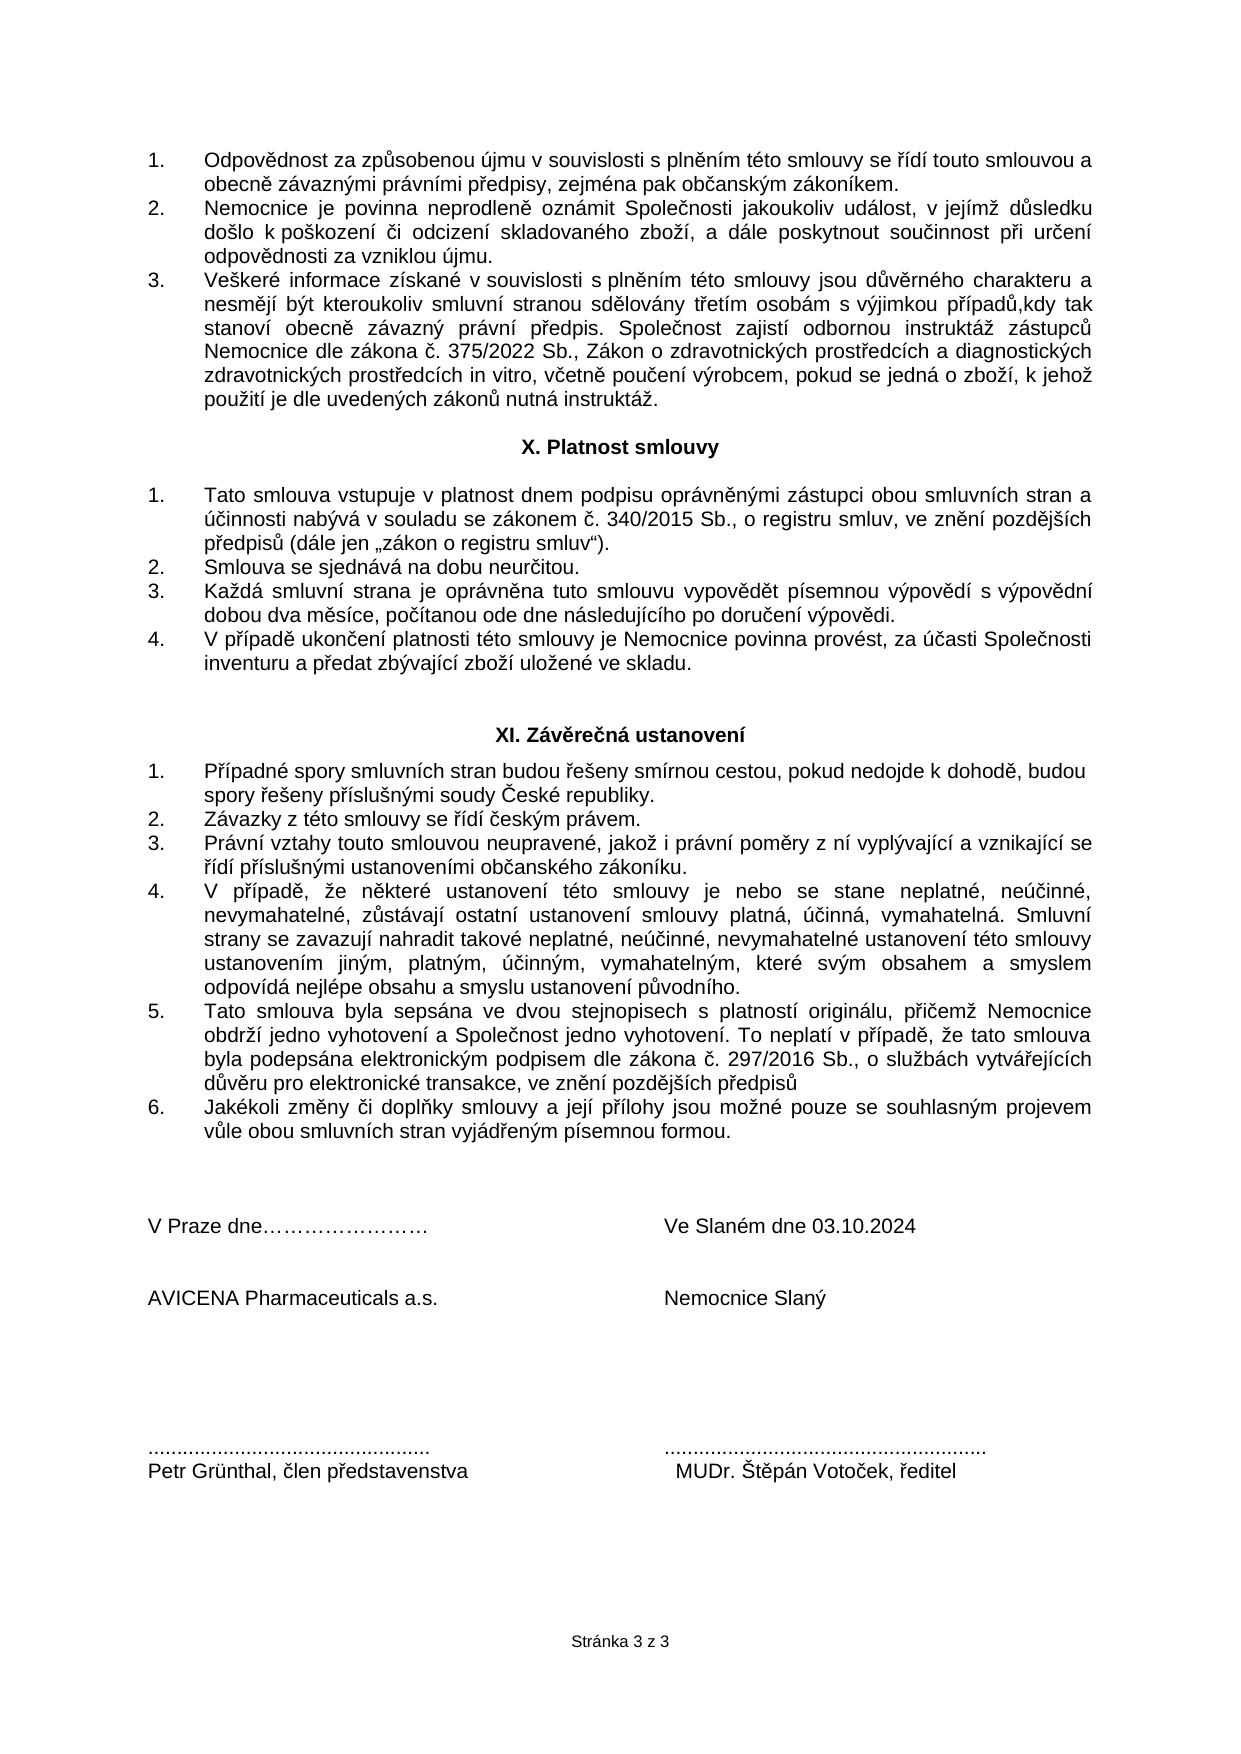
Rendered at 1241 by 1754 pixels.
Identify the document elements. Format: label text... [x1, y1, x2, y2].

list Tato smlouva byla sepsána ve dvou stejnopisech s platností originálu, přičemž Nemocnice obdrží jedno vyhotovení a Společnost jedno vyhotovení. To neplatí v případě, že tato smlouva byla podepsána elektronickým podpisem dle zákona č. 297/2016 Sb., o službách vytvářejících důvěru pro elektronické transakce, ve znění pozdějších předpisů [148, 999, 1093, 1094]
list Veškeré informace získané v souvislosti s plněním této smlouvy jsou důvěrného charakteru a nesmějí být kteroukoliv smluvní stranou sdělovány třetím osobám s výjimkou případů,kdy tak stanoví obecně závazný právní předpis. Společnost zajistí odbornou instruktáž zástupců Nemocnice dle zákona č. 375/2022 Sb., Zákon o zdravotnických prostředcích a diagnostických zdravotnických prostředcích in vitro, včetně poučení výrobcem, pokud se jedná o zboží, k jehož použití je dle uvedených zákonů nutná instruktáž. [148, 267, 1093, 411]
list Právní vztahy touto smlouvou neupravené, jakož i právní poměry z ní vyplývající a vznikající se řídí příslušnými ustanoveními občanského zákoníku. [148, 831, 1093, 879]
list V případě, že některé ustanovení této smlouvy je nebo se stane neplatné, neúčinné, nevymahatelné, zůstávají ostatní ustanovení smlouvy platná, účinná, vymahatelná. Smluvní strany se zavazují nahradit takové neplatné, neúčinné, nevymahatelné ustanovení této smlouvy ustanovením jiným, platným, účinným, vymahatelným, které svým obsahem a smyslem odpovídá nejlépe obsahu a smyslu ustanovení původního. [148, 879, 1093, 999]
list Smlouva se sjednává na dobu neurčitou. [148, 555, 1093, 579]
text ................................................. ........................................................ [148, 1435, 1093, 1459]
list Odpovědnost za způsobenou újmu v souvislosti s plněním této smlouvy se řídí touto smlouvou a obecně závaznými právními předpisy, zejména pak občanským zákoníkem. [148, 148, 1093, 196]
list Případné spory smluvních stran budou řešeny smírnou cestou, pokud nedojde k dohodě, budou spory řešeny příslušnými soudy České republiky. [148, 759, 1093, 807]
list Každá smluvní strana je oprávněna tuto smlouvu vypovědět písemnou výpovědí s výpovědní dobou dva měsíce, počítanou ode dne následujícího po doručení výpovědi. [148, 579, 1093, 627]
text AVICENA Pharmaceuticals a.s. Nemocnice Slaný [148, 1286, 1093, 1310]
text X. Platnost smlouvy [148, 435, 1093, 459]
list Závazky z této smlouvy se řídí českým právem. [148, 807, 1093, 831]
list Jakékoli změny či doplňky smlouvy a její přílohy jsou možné pouze se souhlasným projevem vůle obou smluvních stran vyjádřeným písemnou formou. [148, 1094, 1093, 1142]
text XI. Závěrečná ustanovení [148, 723, 1093, 747]
list Tato smlouva vstupuje v platnost dnem podpisu oprávněnými zástupci obou smluvních stran a účinnosti nabývá v souladu se zákonem č. 340/2015 Sb., o registru smluv, ve znění pozdějších předpisů (dále jen „zákon o registru smluv“). [148, 483, 1093, 555]
text Petr Grünthal, člen představenstva MUDr. Štěpán Votoček, ředitel [148, 1459, 1093, 1483]
list V případě ukončení platnosti této smlouvy je Nemocnice povinna provést, za účasti Společnosti inventuru a předat zbývající zboží uložené ve skladu. [148, 627, 1093, 675]
text V Praze dne…………………… Ve Slaném dne 03.10.2024 [148, 1214, 1093, 1262]
list Nemocnice je povinna neprodleně oznámit Společnosti jakoukoliv událost, v jejímž důsledku došlo k poškození či odcizení skladovaného zboží, a dále poskytnout součinnost při určení odpovědnosti za vzniklou újmu. [148, 196, 1093, 267]
